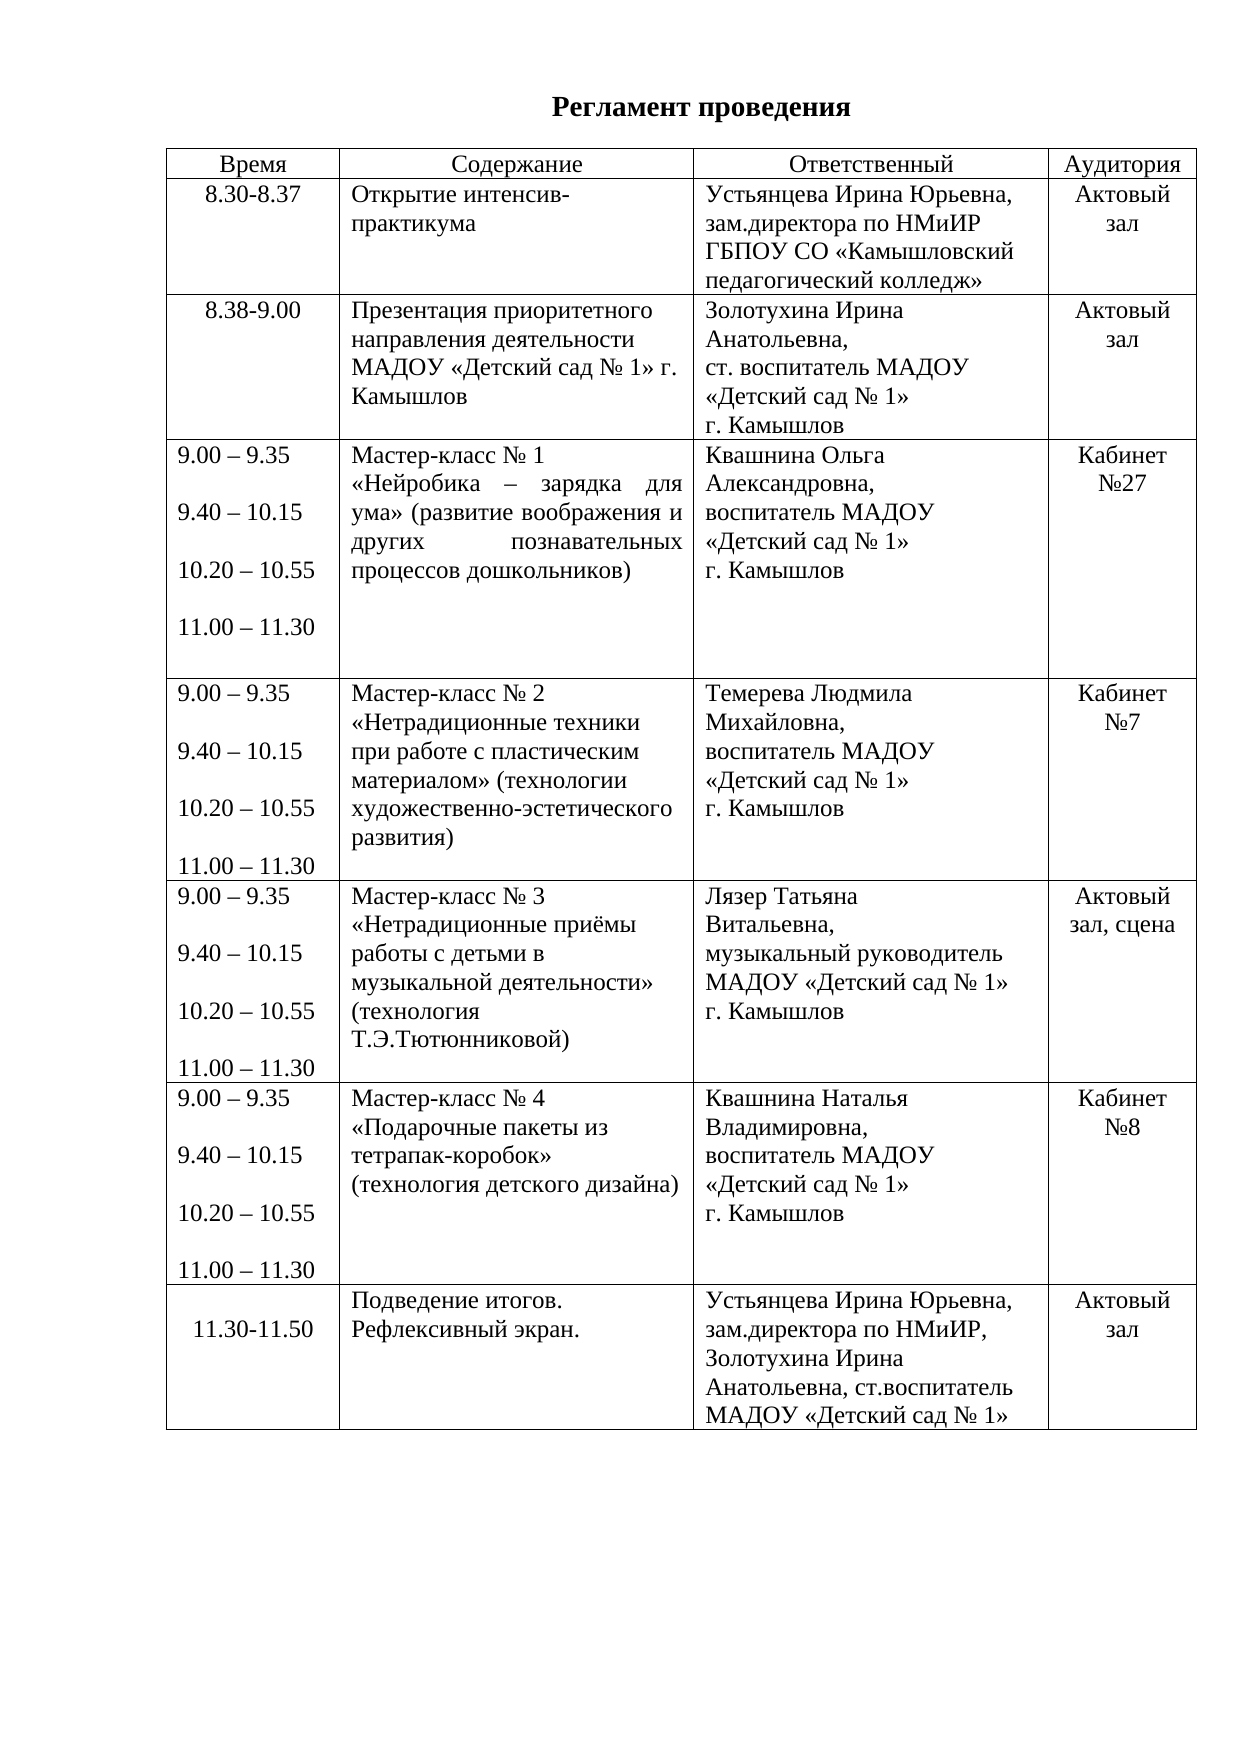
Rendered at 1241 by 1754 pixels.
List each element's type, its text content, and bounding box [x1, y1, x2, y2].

table_header Время [167, 149, 339, 178]
table_cell Актовый зал, сцена [1049, 881, 1196, 1082]
table_cell Подведение итогов. Рефлексивный экран. [340, 1285, 693, 1429]
table_cell 11.30-11.50 [167, 1285, 339, 1429]
table_cell Кабинет №8 [1049, 1083, 1196, 1284]
table_cell Актовый зал [1049, 1285, 1196, 1429]
table_cell 8.38-9.00 [167, 295, 339, 439]
table_cell Открытие интенсив-практикума [340, 179, 693, 294]
table_cell Золотухина Ирина Анатольевна, ст. воспитатель МАДОУ «Детский сад № 1» г. Камышлов [694, 295, 1048, 439]
table_header Ответственный [694, 149, 1048, 178]
table_cell Актовый зал [1049, 295, 1196, 439]
table_cell Презентация приоритетного направления деятельности МАДОУ «Детский сад № 1» г. Камышлов [340, 295, 693, 439]
table_cell Мастер-класс № 2 «Нетрадиционные техники при работе с пластическим материалом» (технологии художественно-эстетического развития) [340, 679, 693, 880]
text Регламент проведения [177, 89, 1152, 122]
table_cell Кабинет №27 [1049, 440, 1196, 677]
table_cell 9.00 – 9.35 9.40 – 10.15 10.20 – 10.55 11.00 – 11.30 [167, 881, 339, 1082]
table_cell Лязер Татьяна Витальевна, музыкальный руководитель МАДОУ «Детский сад № 1» г. Камышлов [694, 881, 1048, 1082]
table_cell Мастер-класс № 1 «Нейробика – зарядка для ума» (развитие воображения и других познавательных процессов дошкольников) [340, 440, 693, 677]
table_cell 8.30-8.37 [167, 179, 339, 294]
table_cell Устьянцева Ирина Юрьевна, зам.директора по НМиИР, Золотухина Ирина Анатольевна, ст.воспитатель МАДОУ «Детский сад № 1» [694, 1285, 1048, 1429]
table_cell Мастер-класс № 4 «Подарочные пакеты из тетрапак-коробок» (технология детского дизайна) [340, 1083, 693, 1284]
table_cell Кабинет №7 [1049, 679, 1196, 880]
table_header Содержание [340, 149, 693, 178]
table_cell Мастер-класс № 3 «Нетрадиционные приёмы работы с детьми в музыкальной деятельности» (технология Т.Э.Тютюнниковой) [340, 881, 693, 1082]
table_cell Квашнина Ольга Александровна, воспитатель МАДОУ «Детский сад № 1» г. Камышлов [694, 440, 1048, 677]
table_cell Актовый зал [1049, 179, 1196, 294]
table_cell Квашнина Наталья Владимировна, воспитатель МАДОУ «Детский сад № 1» г. Камышлов [694, 1083, 1048, 1284]
table_cell Устьянцева Ирина Юрьевна, зам.директора по НМиИР ГБПОУ СО «Камышловский педагогический колледж» [694, 179, 1048, 294]
table_header Аудитория [1049, 149, 1196, 178]
table_cell 9.00 – 9.35 9.40 – 10.15 10.20 – 10.55 11.00 – 11.30 [167, 440, 339, 677]
table_cell 9.00 – 9.35 9.40 – 10.15 10.20 – 10.55 11.00 – 11.30 [167, 1083, 339, 1284]
table_cell Темерева Людмила Михайловна, воспитатель МАДОУ «Детский сад № 1» г. Камышлов [694, 679, 1048, 880]
table_cell 9.00 – 9.35 9.40 – 10.15 10.20 – 10.55 11.00 – 11.30 [167, 679, 339, 880]
